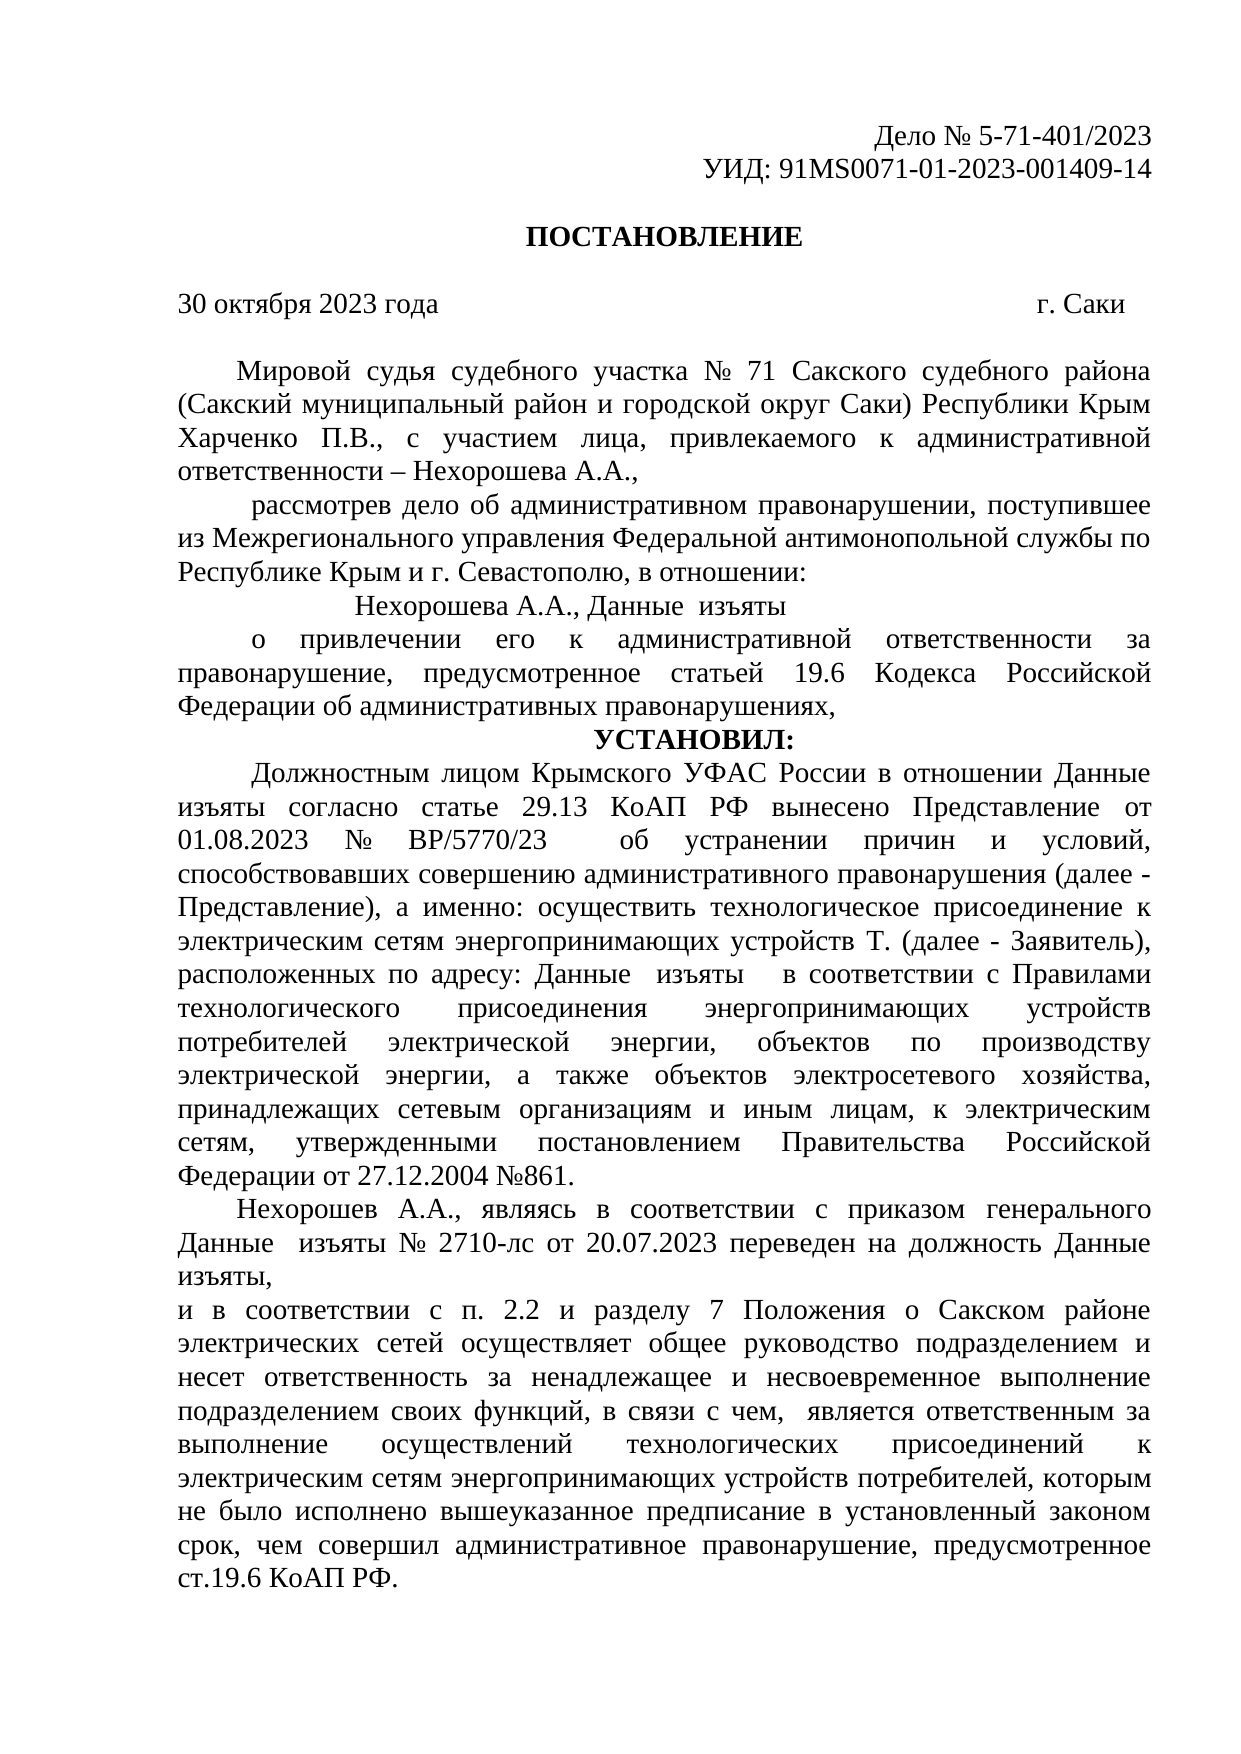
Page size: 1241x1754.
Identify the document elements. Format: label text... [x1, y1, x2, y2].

subtitle 30 октября 2023 года г. Саки [177, 286, 1152, 319]
text о привлечении его к административной ответственности за правонарушение, предусмотренное статьей 19.6 Кодекса Российской Федерации об административных правонарушениях, [177, 621, 1152, 722]
text Нехорошев А.А., являясь в соответствии с приказом генерального Данные изъяты № 2710-лс от 20.07.2023 переведен на должность Данные изъяты, и в соответствии с п. 2.2 и разделу 7 Положения о Сакском районе электрических сетей осуществляет общее руководство подразделением и несет ответственность за ненадлежащее и несвоевременное выполнение подразделением своих функций, в связи с чем, является ответственным за выполнение осуществлений технологических присоединений к электрическим сетям энергопринимающих устройств потребителей, которым не было исполнено вышеуказанное предписание в установленный законом срок, чем совершил административное правонарушение, предусмотренное ст.19.6 КоАП РФ. [177, 1191, 1152, 1594]
text Должностным лицом Крымского УФАС России в отношении Данные изъяты согласно статье 29.13 КоАП РФ вынесено Представление от 01.08.2023 № ВР/5770/23 об устранении причин и условий, способствовавших совершению административного правонарушения (далее - Представление), а именно: осуществить технологическое присоединение к электрическим сетям энергопринимающих устройств Т. (далее - Заявитель), расположенных по адресу: Данные изъяты в соответствии с Правилами технологического присоединения энергопринимающих устройств потребителей электрической энергии, объектов по производству электрической энергии, а также объектов электросетевого хозяйства, принадлежащих сетевым организациям и иным лицам, к электрическим сетям, утвержденными постановлением Правительства Российской Федерации от 27.12.2004 №861. [177, 755, 1152, 1191]
text рассмотрев дело об административном правонарушении, поступившее из Межрегионального управления Федеральной антимонопольной службы по Республике Крым и г. Севастополю, в отношении: [177, 487, 1152, 588]
text УИД: 91MS0071-01-2023-001409-14 [177, 152, 1152, 185]
text Нехорошева А.А., Данные изъяты [354, 588, 1152, 621]
subtitle ПОСТАНОВЛЕНИЕ [177, 219, 1152, 252]
subtitle Дело № 5-71-401/2023 [177, 118, 1152, 152]
text Мировой судья судебного участка № 71 Сакского судебного района (Сакский муниципальный район и городской округ Саки) Республики Крым Харченко П.В., с участием лица, привлекаемого к административной ответственности – Нехорошева А.А., [177, 353, 1152, 487]
text УСТАНОВИЛ: [177, 722, 1152, 755]
